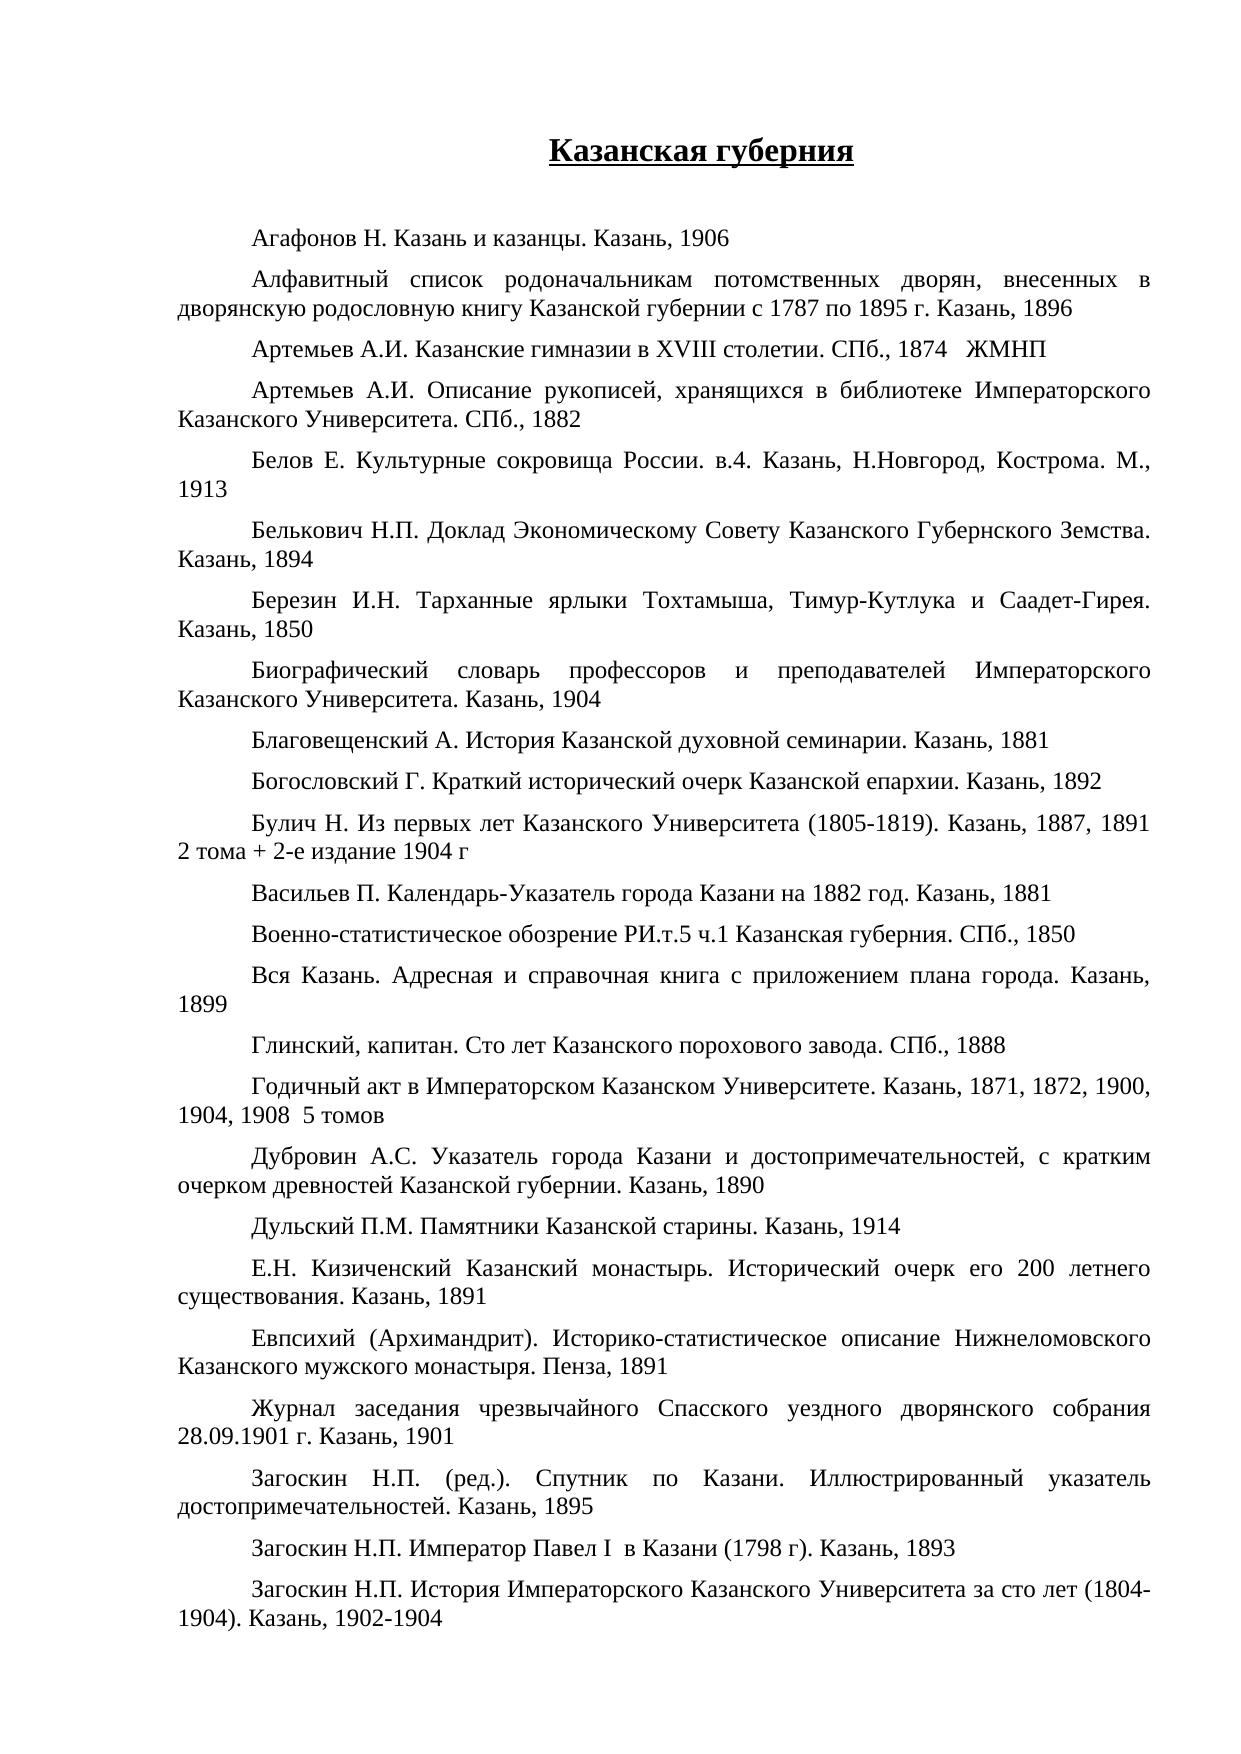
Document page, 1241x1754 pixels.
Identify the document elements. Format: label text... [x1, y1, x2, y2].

text Булич Н. Из первых лет Казанского Университета (1805-1819). Казань, 1887, 1891 2 тома + 2-е издание 1904 г [177, 808, 1152, 865]
text Загоскин Н.П. История Императорского Казанского Университета за сто лет (1804-1904). Казань, 1902-1904 [177, 1574, 1152, 1631]
text Агафонов Н. Казань и казанцы. Казань, 1906 [177, 223, 1152, 251]
text Е.Н. Кизиченский Казанский монастырь. Исторический очерк его 200 летнего существования. Казань, 1891 [177, 1253, 1152, 1310]
text Березин И.Н. Тарханные ярлыки Тохтамыша, Тимур-Кутлука и Саадет-Гирея. Казань, 1850 [177, 585, 1152, 643]
text Загоскин Н.П. (ред.). Спутник по Казани. Иллюстрированный указатель достопримечательностей. Казань, 1895 [177, 1463, 1152, 1520]
text Белов Е. Культурные сокровища России. в.4. Казань, Н.Новгород, Кострома. М., 1913 [177, 445, 1152, 503]
text Казанская губерния [177, 131, 1152, 169]
text Военно-статистическое обозрение РИ.т.5 ч.1 Казанская губерния. СПб., 1850 [177, 919, 1152, 948]
text Артемьев А.И. Казанские гимназии в XVIII столетии. СПб., 1874 ЖМНП [177, 334, 1152, 363]
text Васильев П. Календарь-Указатель города Казани на 1882 год. Казань, 1881 [177, 878, 1152, 906]
text Загоскин Н.П. Император Павел I в Казани (1798 г). Казань, 1893 [177, 1533, 1152, 1561]
text Дубровин А.С. Указатель города Казани и достопримечательностей, с кратким очерком древностей Казанской губернии. Казань, 1890 [177, 1141, 1152, 1199]
text Журнал заседания чрезвычайного Спасского уездного дворянского собрания 28.09.1901 г. Казань, 1901 [177, 1393, 1152, 1450]
text Глинский, капитан. Сто лет Казанского порохового завода. СПб., 1888 [177, 1030, 1152, 1059]
text Алфавитный список родоначальникам потомственных дворян, внесенных в дворянскую родословную книгу Казанской губернии с 1787 по 1895 г. Казань, 1896 [177, 264, 1152, 321]
text Вся Казань. Адресная и справочная книга с приложением плана города. Казань, 1899 [177, 960, 1152, 1018]
text Дульский П.М. Памятники Казанской старины. Казань, 1914 [177, 1211, 1152, 1240]
text Годичный акт в Императорском Казанском Университете. Казань, 1871, 1872, 1900, 1904, 1908 5 томов [177, 1071, 1152, 1129]
text Биографический словарь профессоров и преподавателей Императорского Казанского Университета. Казань, 1904 [177, 655, 1152, 713]
text Белькович Н.П. Доклад Экономическому Совету Казанского Губернского Земства. Казань, 1894 [177, 515, 1152, 573]
text Артемьев А.И. Описание рукописей, хранящихся в библиотеке Императорского Казанского Университета. СПб., 1882 [177, 375, 1152, 433]
text Богословский Г. Краткий исторический очерк Казанской епархии. Казань, 1892 [177, 766, 1152, 795]
text Евпсихий (Архимандрит). Историко-статистическое описание Нижнеломовского Казанского мужского монастыря. Пенза, 1891 [177, 1323, 1152, 1380]
text Благовещенский А. История Казанской духовной семинарии. Казань, 1881 [177, 725, 1152, 754]
